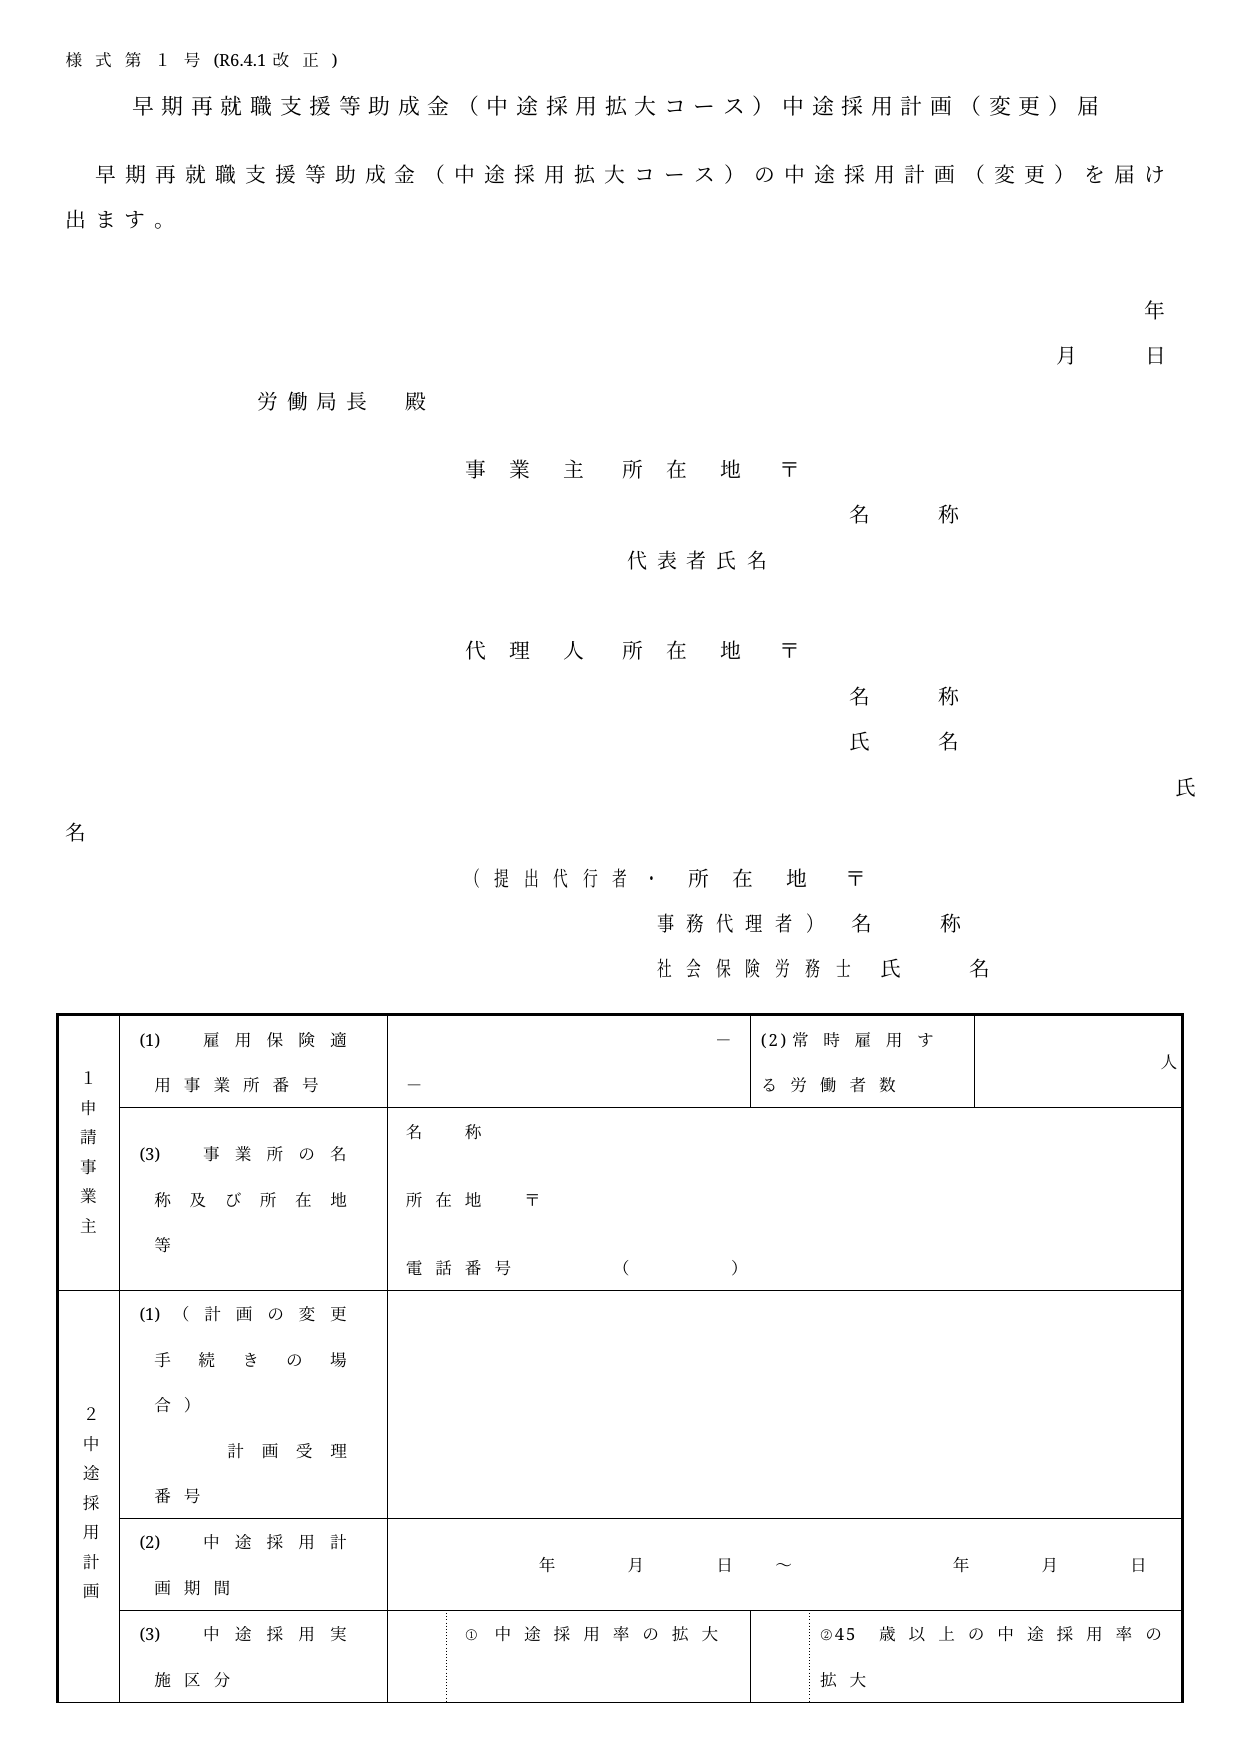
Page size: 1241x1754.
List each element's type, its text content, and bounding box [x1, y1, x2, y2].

table_header (2)常時雇用する労働者数 [751, 1016, 974, 1107]
text 様式第１号(R6.4.1改正) [65, 37, 1175, 82]
table_cell (1) （計画の変更手続きの場合） 計画受理番号 [120, 1291, 387, 1518]
text 氏名 [65, 763, 1175, 854]
text （提出代行者・ 所在地 〒 [65, 854, 1175, 900]
table_cell [388, 1611, 447, 1702]
table_cell 年 月 日 ～ 年 月 日 [388, 1519, 1181, 1610]
text 早期再就職支援等助成金（中途採用拡大コース）の中途採用計画（変更）を届け出ます。 [65, 150, 1175, 241]
table_cell ①中途採用率の拡大 [447, 1611, 750, 1702]
table_cell ②45歳以上の中途採用率の拡大 [809, 1611, 1181, 1702]
text 代理人 所在地 〒 [65, 627, 1175, 673]
text 事業主 所在地 〒 [65, 446, 1175, 491]
text 社会保険労務士 氏名 [65, 945, 1175, 991]
text 名称 [65, 673, 1175, 718]
table_header － － [388, 1016, 750, 1107]
table_cell ２中途採用計画 [59, 1291, 119, 1702]
text 事務代理者） 名称 [65, 900, 1175, 945]
table_cell (2) 中途採用計画期間 [120, 1519, 387, 1610]
table_cell [388, 1291, 1181, 1518]
table_cell (3) 中途採用実施区分 [120, 1611, 387, 1702]
text 早期再就職支援等助成金（中途採用拡大コース）中途採用計画（変更）届 [65, 82, 1175, 128]
text 代表者氏名 [65, 536, 1175, 582]
table_cell [751, 1611, 809, 1702]
text 名称 [65, 491, 1175, 536]
text 労働局長 殿 [65, 377, 1175, 423]
table_cell 名 称 所在地 〒 電話番号 （ ） [388, 1108, 1181, 1290]
text 年 月 日 [65, 287, 1175, 377]
table_header １申請事業主 [59, 1016, 119, 1290]
table_header (1) 雇用保険適用事業所番号 [120, 1016, 387, 1107]
table_cell (3) 事業所の名称及び所在地等 [120, 1108, 387, 1290]
text 氏名 [65, 718, 1175, 763]
table_header 人 [975, 1016, 1181, 1107]
